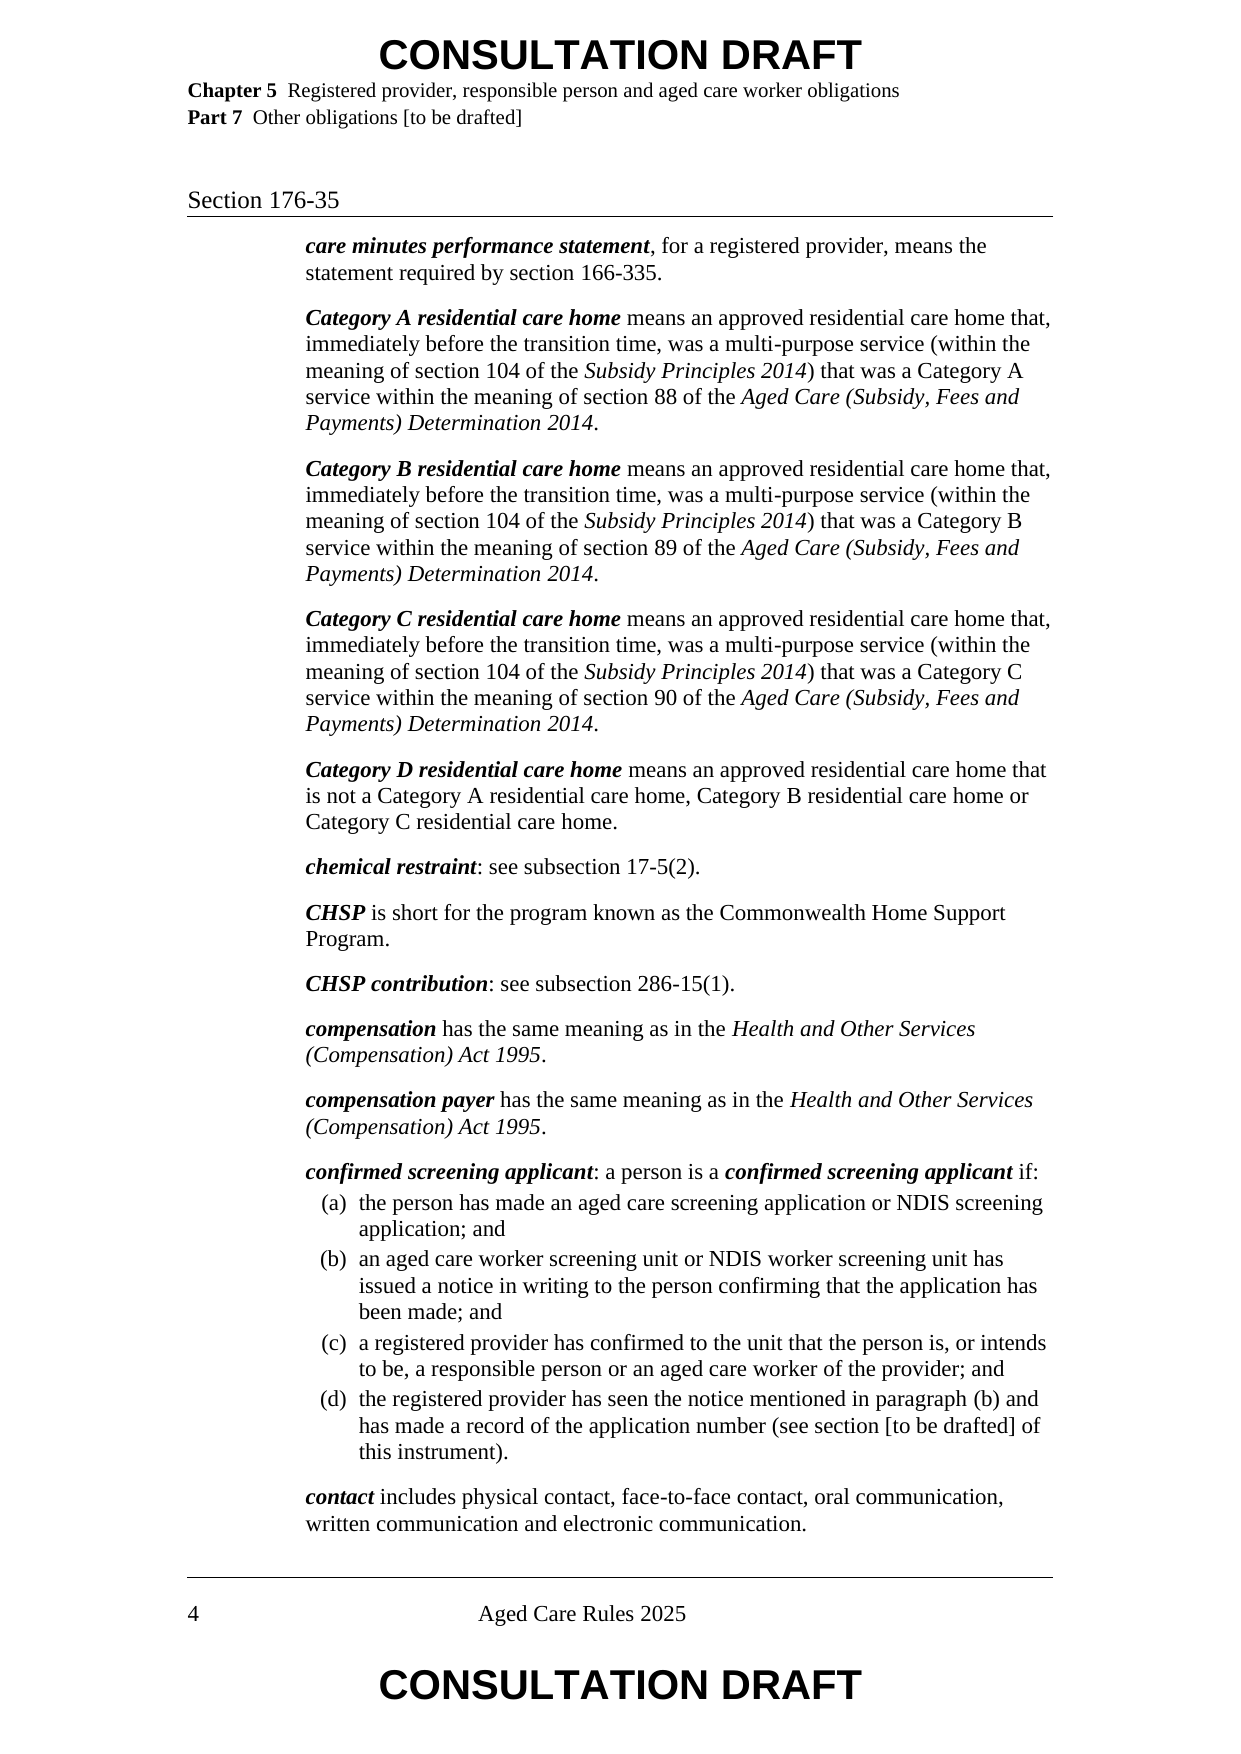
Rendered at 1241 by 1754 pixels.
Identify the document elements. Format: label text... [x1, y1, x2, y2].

text contact includes physical contact, face-to-face contact, oral communication, written communication and electronic communication. [305, 1483, 1053, 1536]
text confirmed screening applicant: a person is a confirmed screening applicant if: [305, 1158, 1053, 1184]
text chemical restraint: see subsection 17-5(2). [305, 853, 1053, 880]
text (d) the registered provider has seen the notice mentioned in paragraph (b) and has made a record of the application number (see section [to be drafted] of this instrument). [187, 1386, 1053, 1464]
text (b) an aged care worker screening unit or NDIS worker screening unit has issued a notice in writing to the person confirming that the application has been made; and [187, 1245, 1053, 1324]
text compensation payer has the same meaning as in the Health and Other Services (Compensation) Act 1995. [305, 1087, 1053, 1139]
text CHSP contribution: see subsection 286-15(1). [305, 970, 1053, 996]
text Category B residential care home means an approved residential care home that, immediately before the transition time, was a multi-purpose service (within the meaning of section 104 of the Subsidy Principles 2014) that was a Category B service within the meaning of section 89 of the Aged Care (Subsidy, Fees and Payments) Determination 2014. [305, 454, 1053, 586]
text Category D residential care home means an approved residential care home that is not a Category A residential care home, Category B residential care home or Category C residential care home. [305, 756, 1053, 835]
text Category C residential care home means an approved residential care home that, immediately before the transition time, was a multi-purpose service (within the meaning of section 104 of the Subsidy Principles 2014) that was a Category C service within the meaning of section 90 of the Aged Care (Subsidy, Fees and Payments) Determination 2014. [305, 605, 1053, 737]
text (c) a registered provider has confirmed to the unit that the person is, or intends to be, a responsible person or an aged care worker of the provider; and [187, 1329, 1053, 1381]
text compensation has the same meaning as in the Health and Other Services (Compensation) Act 1995. [305, 1015, 1053, 1068]
text CHSP is short for the program known as the Commonwealth Home Support Program. [305, 898, 1053, 951]
text care minutes performance statement, for a registered provider, means the statement required by section 166-335. [305, 233, 1053, 285]
text Category A residential care home means an approved residential care home that, immediately before the transition time, was a multi-purpose service (within the meaning of section 104 of the Subsidy Principles 2014) that was a Category A service within the meaning of section 88 of the Aged Care (Subsidy, Fees and Payments) Determination 2014. [305, 304, 1053, 436]
text (a) the person has made an aged care screening application or NDIS screening application; and [187, 1188, 1053, 1241]
